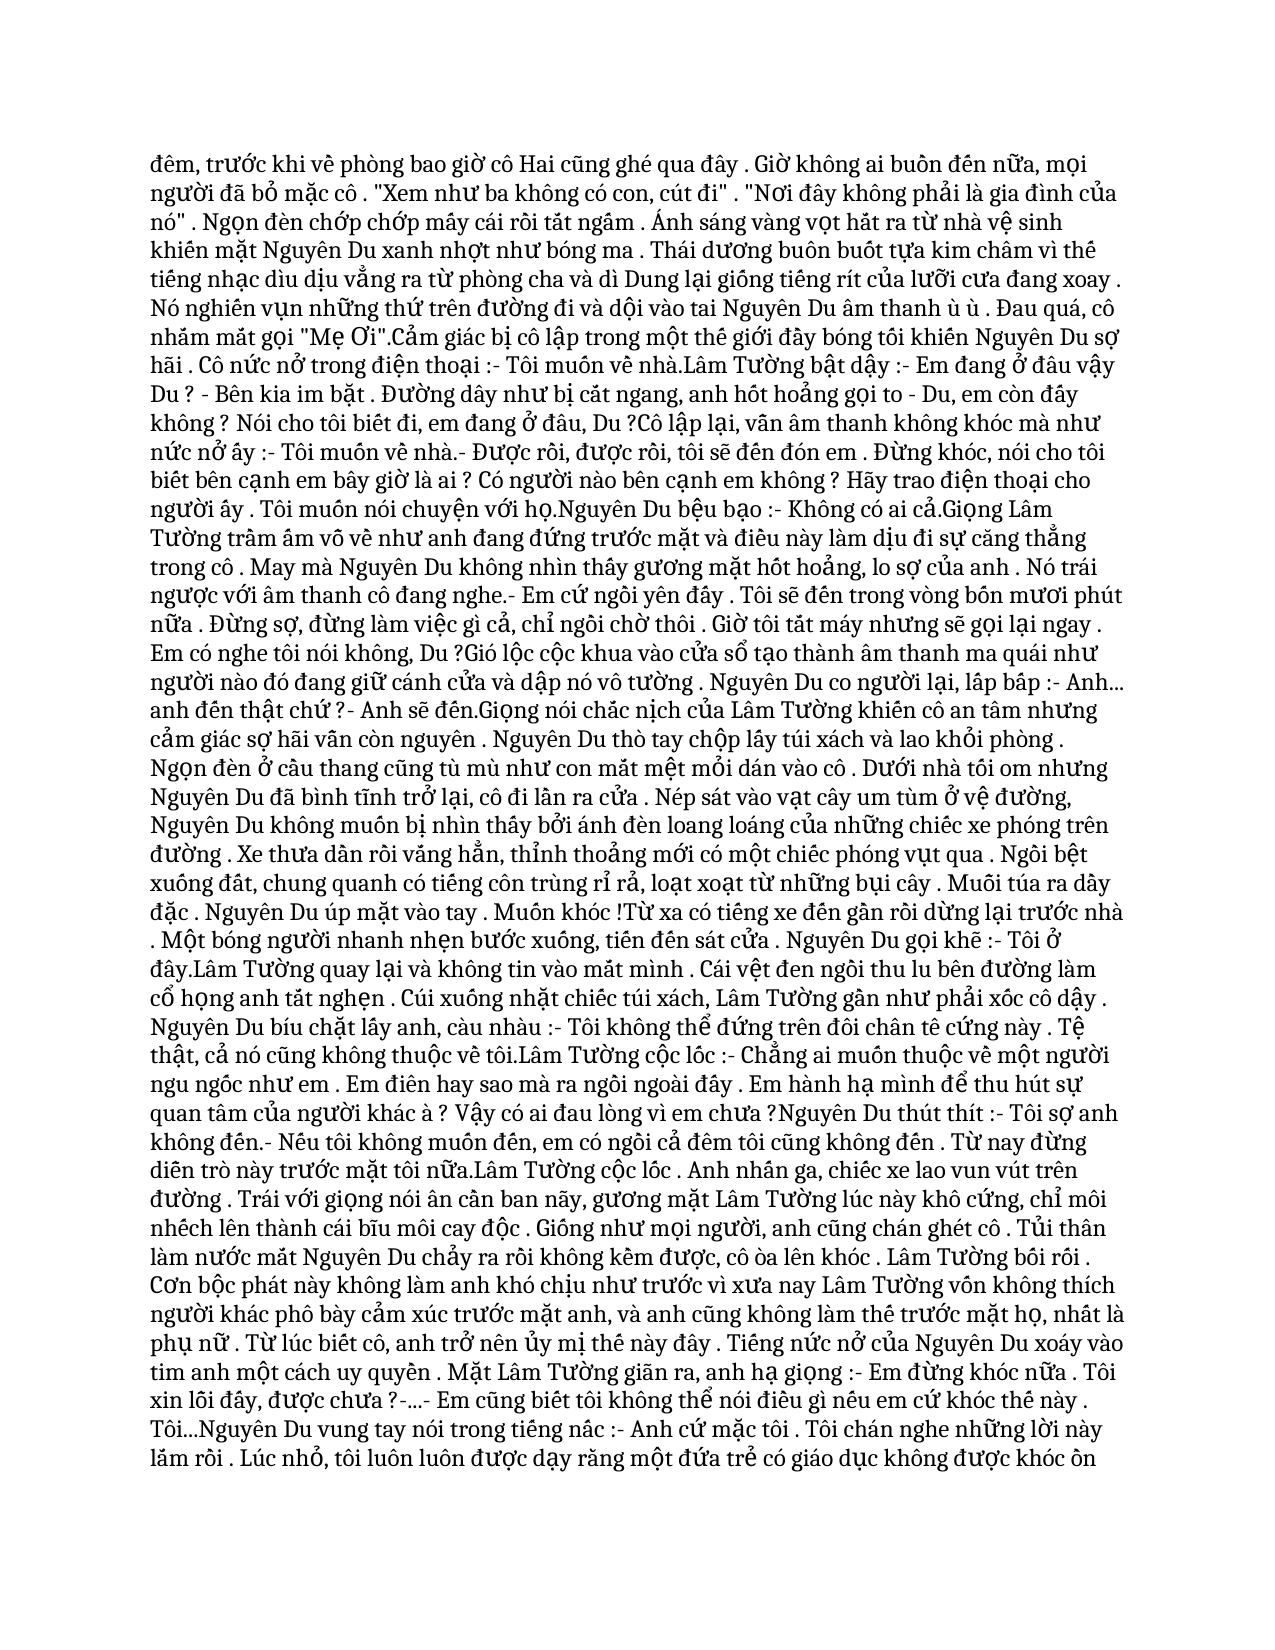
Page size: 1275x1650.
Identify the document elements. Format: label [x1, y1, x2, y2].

text [150, 150, 1125, 1472]
